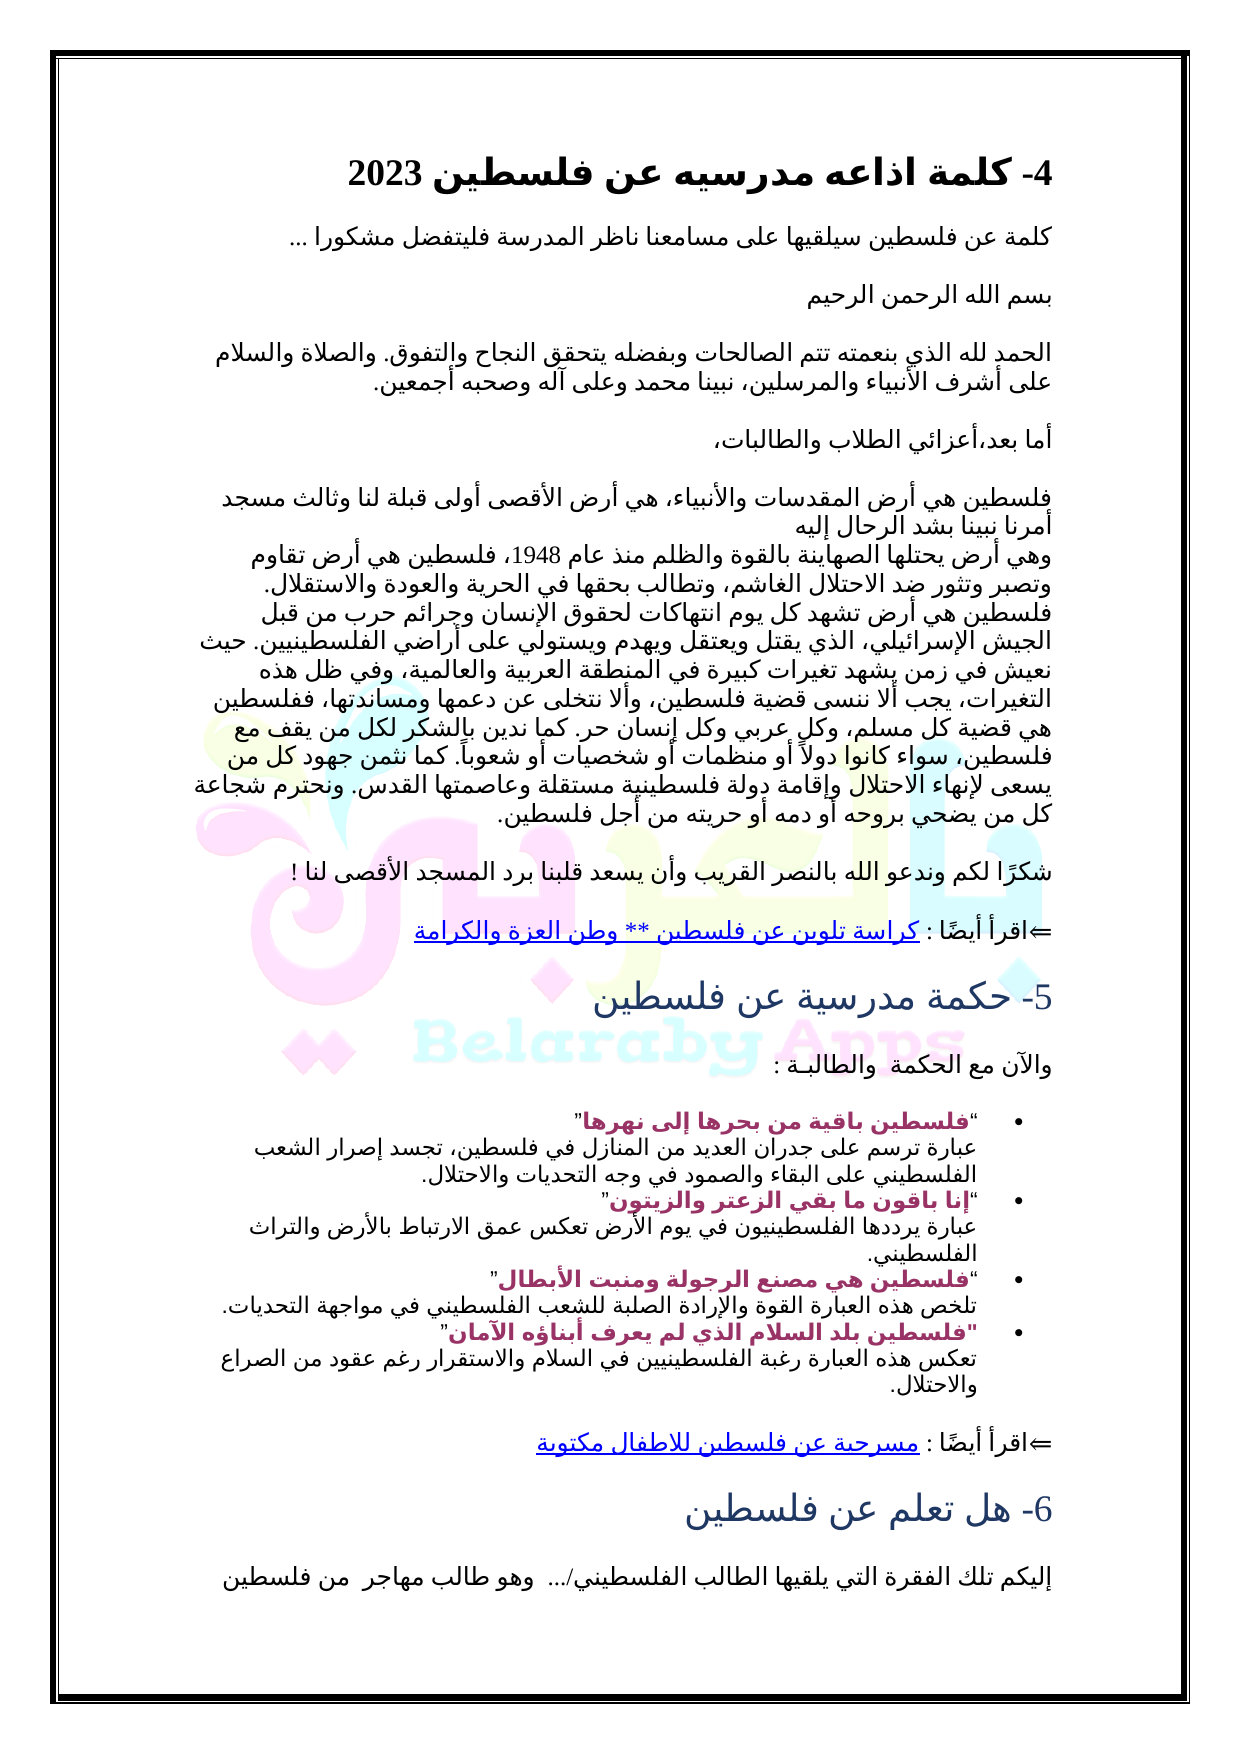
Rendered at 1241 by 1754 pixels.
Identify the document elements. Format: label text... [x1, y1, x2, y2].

text أما بعد،أعزائي الطلاب والطالبات، [187, 425, 1053, 453]
text إليكم تلك الفقرة التي يلقيها الطالب الفلسطيني/... وهو طالب مهاجر من فلسطين [187, 1562, 1053, 1591]
list "فلسطين بلد السلام الذي لم يعرف أبناؤه الآمان” تعكس هذه العبارة رغبة الفلسطينيين في السلام والاستقرار رغم عقود من الصراع والاحتلال. [187, 1319, 1015, 1398]
text شكرًا لكم وندعو الله بالنصر القريب وأن يسعد قلبنا برد المسجد الأقصى لنا ! [187, 857, 1053, 886]
text الحمد لله الذي بنعمته تتم الصالحات وبفضله يتحقق النجاح والتفوق. والصلاة والسلام على أشرف الأنبياء والمرسلين، نبينا محمد وعلى آله وصحبه أجمعين. [187, 338, 1053, 396]
list “فلسطين باقية من بحرها إلى نهرها” عبارة ترسم على جدران العديد من المنازل في فلسطين، تجسد إصرار الشعب الفلسطيني على البقاء والصمود في وجه التحديات والاحتلال. [187, 1108, 1015, 1187]
text كلمة عن فلسطين سيلقيها على مسامعنا ناظر المدرسة فليتفضل مشكورا ... [187, 222, 1053, 251]
text والآن مع الحكمة والطالبـة : [187, 1050, 1053, 1079]
list “إنا باقون ما بقي الزعتر والزيتون” عبارة يرددها الفلسطينيون في يوم الأرض تعكس عمق الارتباط بالأرض والتراث الفلسطيني. [187, 1187, 1015, 1266]
list “فلسطين هي مصنع الرجولة ومنبت الأبطال” تلخص هذه العبارة القوة والإرادة الصلبة للشعب الفلسطيني في مواجهة التحديات. [187, 1266, 1015, 1319]
text فلسطين هي أرض المقدسات والأنبياء، هي أرض الأقصى أولى قبلة لنا وثالث مسجد أمرنا نبينا بشد الرحال إليه وهي أرض يحتلها الصهاينة بالقوة والظلم منذ عام 1948، فلسطين هي أرض تقاوم وتصبر وتثور ضد الاحتلال الغاشم، وتطالب بحقها في الحرية والعودة والاستقلال. فلسطين هي أرض تشهد كل يوم انتهاكات لحقوق الإنسان وجرائم حرب من قبل الجيش الإسرائيلي، الذي يقتل ويعتقل ويهدم ويستولي على أراضي الفلسطينيين. حيث نعيش في زمن يشهد تغيرات كبيرة في المنطقة العربية والعالمية، وفي ظل هذه التغيرات، يجب ألا ننسى قضية فلسطين، وألا نتخلى عن دعمها ومساندتها، ففلسطين هي قضية كل مسلم، وكل عربي وكل إنسان حر. كما ندين بالشكر لكل من يقف مع فلسطين، سواء كانوا دولاً أو منظمات أو شخصيات أو شعوباً. كما نثمن جهود كل من يسعى لإنهاء الاحتلال وإقامة دولة فلسطينية مستقلة وعاصمتها القدس. ونحترم شجاعة كل من يضحي بروحه أو دمه أو حريته من أجل فلسطين. [187, 483, 1053, 828]
text ⇐اقرأ أيضًا : كراسة تلوين عن فلسطين ** وطن العزة والكرامة [187, 915, 1053, 945]
subtitle 4- كلمة اذاعه مدرسيه عن فلسطين 2023 [187, 150, 1053, 193]
text بسم الله الرحمن الرحيم [187, 280, 1053, 309]
text ⇐اقرأ أيضًا : مسرحية عن فلسطين للاطفال مكتوبة [187, 1427, 1053, 1457]
subtitle 5- حكمة مدرسية عن فلسطين [187, 974, 1053, 1017]
subtitle 6- هل تعلم عن فلسطين [187, 1486, 1053, 1529]
